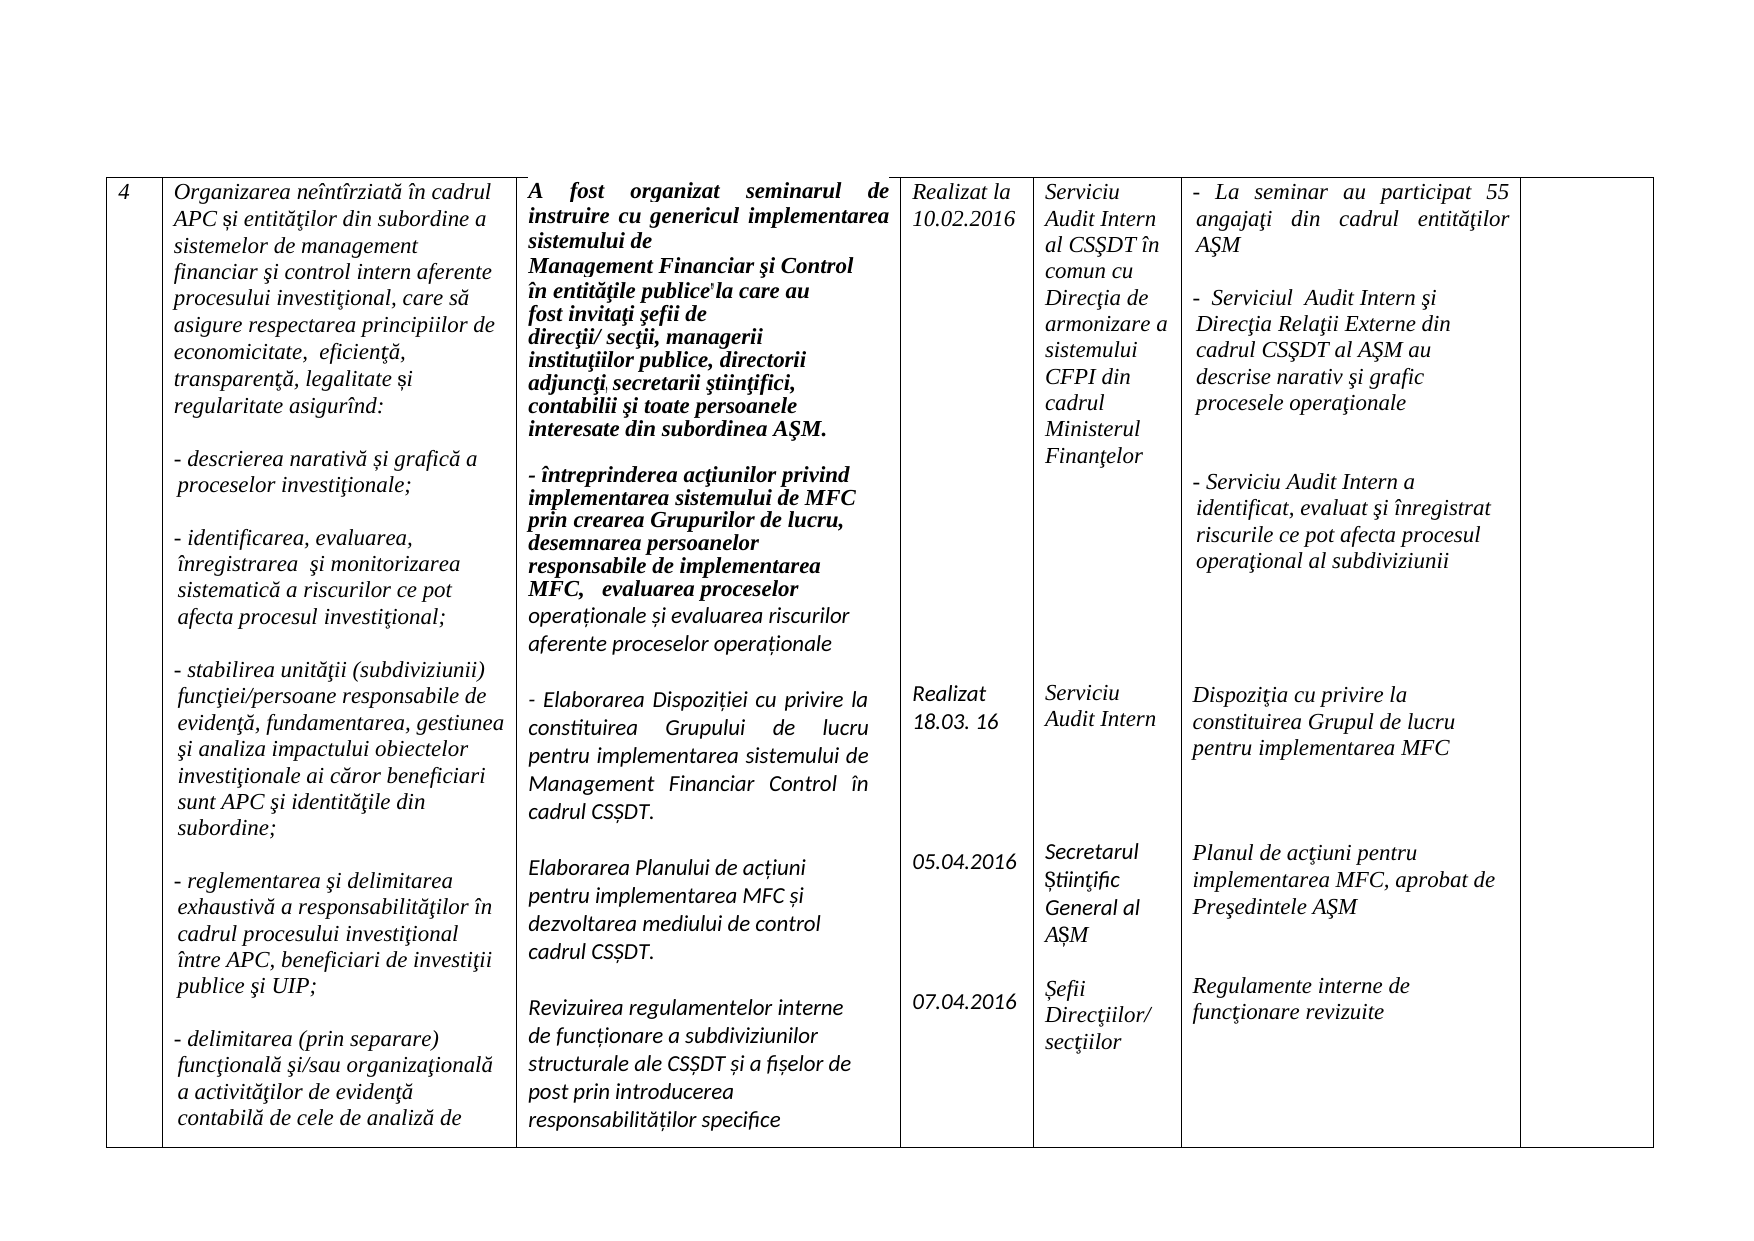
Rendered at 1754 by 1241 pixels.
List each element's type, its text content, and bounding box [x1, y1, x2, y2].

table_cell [1182, 178, 1520, 1147]
table_cell [1521, 178, 1653, 1147]
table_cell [517, 178, 900, 1147]
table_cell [901, 178, 1033, 1147]
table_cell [163, 178, 516, 1147]
table_cell 4 [107, 178, 162, 1147]
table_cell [1034, 178, 1181, 1147]
